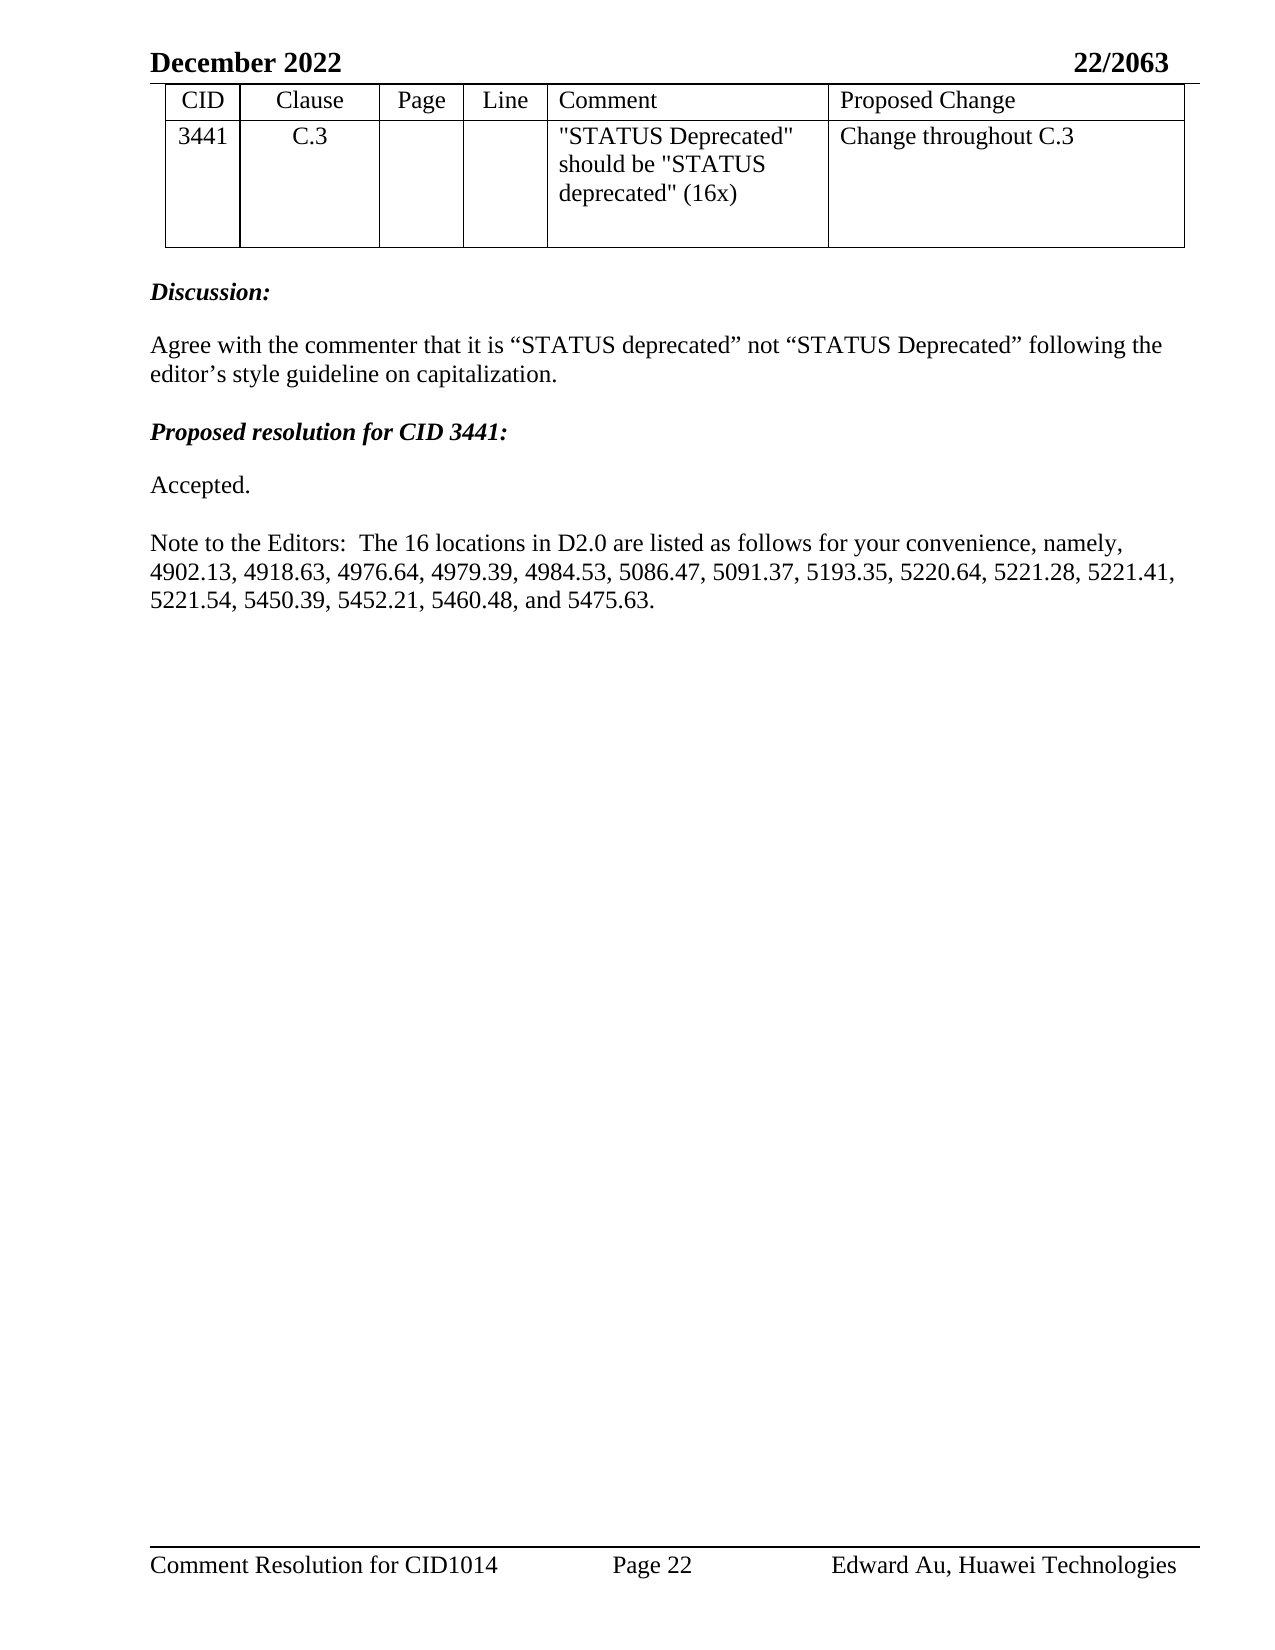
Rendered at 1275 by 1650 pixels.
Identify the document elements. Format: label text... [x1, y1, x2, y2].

table_cell 3441 [166, 121, 239, 247]
text Accepted. [150, 471, 1200, 499]
table_cell [380, 121, 463, 247]
table_header Comment [548, 85, 828, 120]
table_cell "STATUS Deprecated" should be "STATUS deprecated" (16x) [548, 121, 828, 247]
text Discussion: [150, 277, 1200, 306]
table_cell C.3 [241, 121, 379, 247]
text Note to the Editors: The 16 locations in D2.0 are listed as follows for your convenience, namely, 4902.13, 4918.63, 4976.64, 4979.39, 4984.53, 5086.47, 5091.37, 5193.35, 5220.64, 5221.28, 5221.41, 5221.54, 5450.39, 5452.21, 5460.48, and 5475.63. [150, 528, 1200, 614]
text Proposed resolution for CID 3441: [150, 417, 1200, 446]
table_header Page [380, 85, 463, 120]
table_header CID [166, 85, 239, 120]
text Agree with the commenter that it is “STATUS deprecated” not “STATUS Deprecated” following the editor’s style guideline on capitalization. [150, 331, 1200, 388]
table_header Proposed Change [829, 85, 1184, 120]
table_header Line [464, 85, 547, 120]
table_header Clause [241, 85, 379, 120]
table_cell Change throughout C.3 [829, 121, 1184, 247]
table_cell [464, 121, 547, 247]
